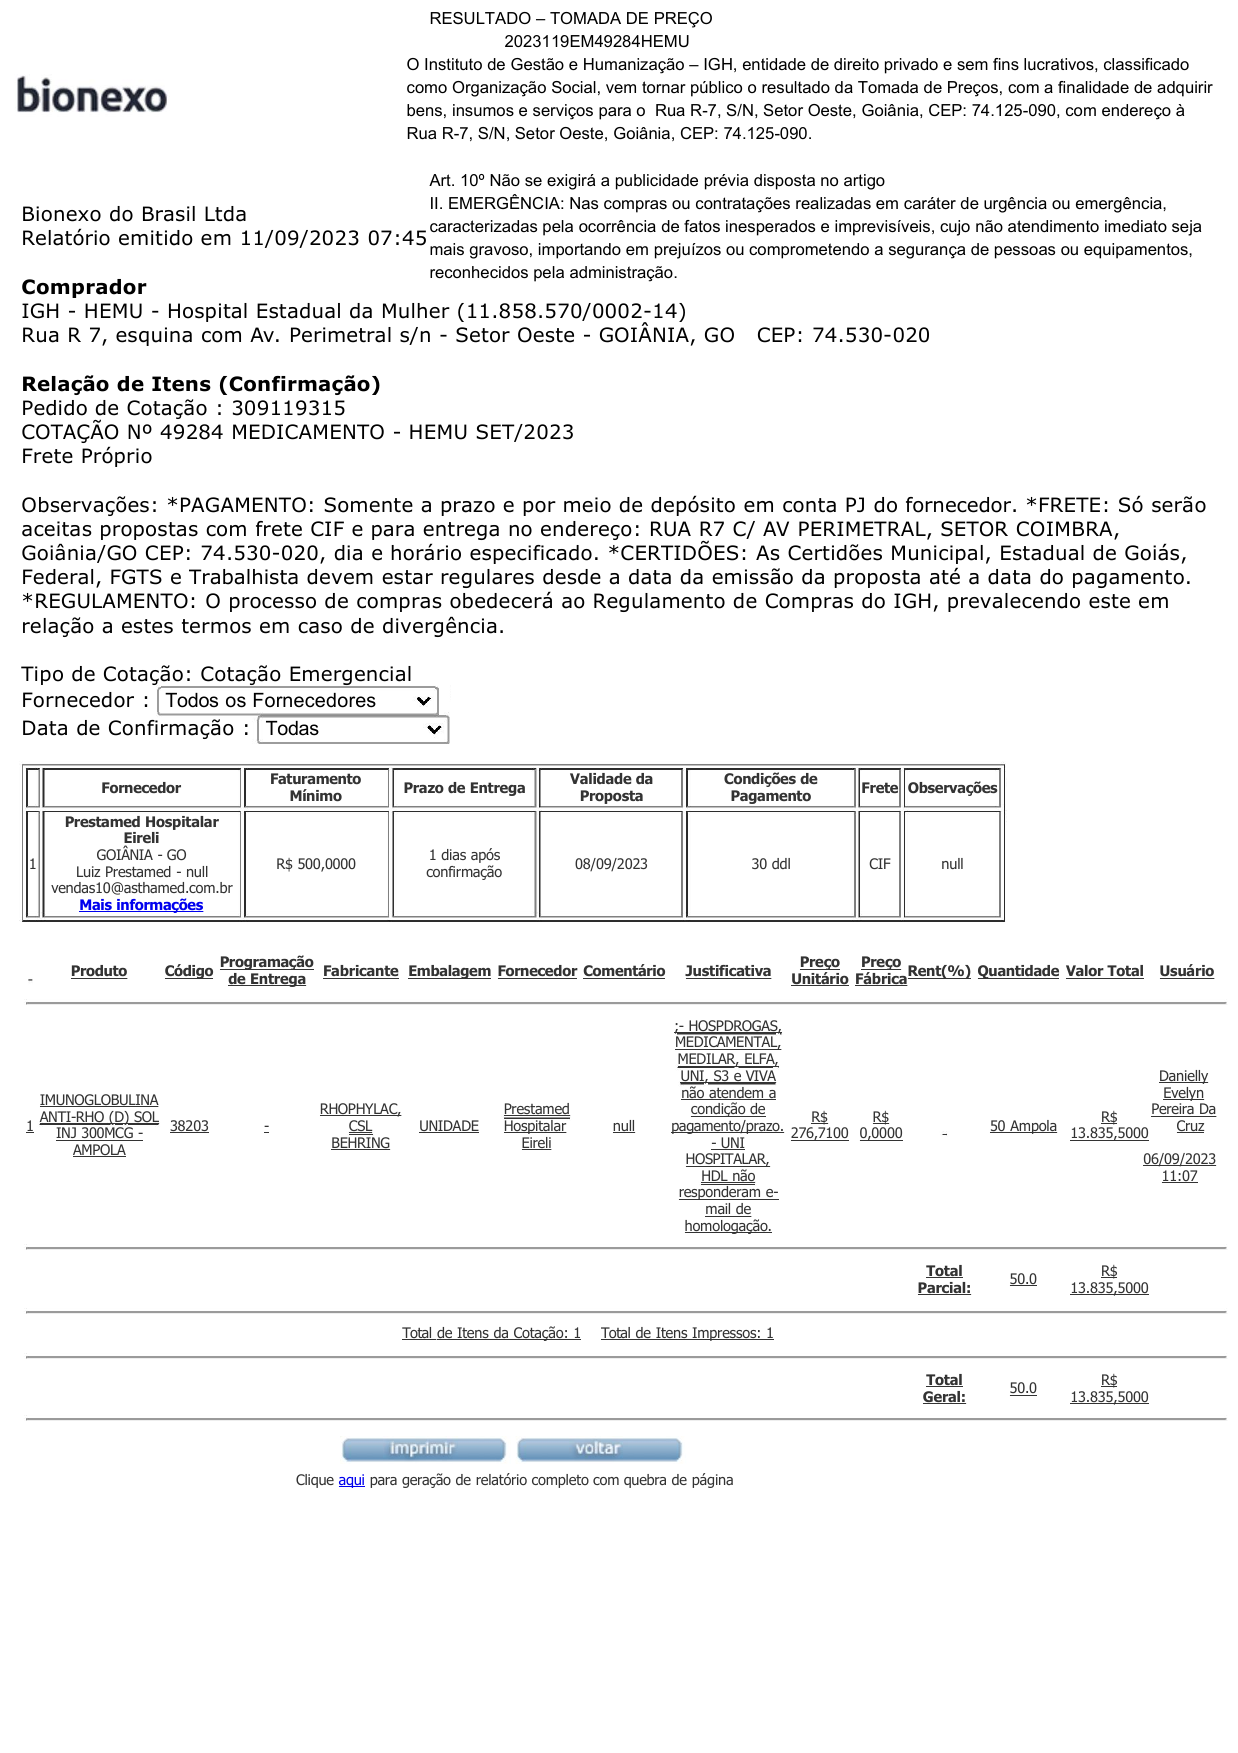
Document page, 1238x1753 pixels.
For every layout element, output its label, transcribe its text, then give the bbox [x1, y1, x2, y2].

text Clique aqui para geração de relatório completo com quebra de página [296, 1471, 755, 1489]
text GOIÂNIA - GO [96, 847, 208, 863]
text Goiânia/GO CEP: 74.530-020, dia e horário especificado. *CERTIDÕES: As Certidões Municipal, Estadual de Goiás, [21, 541, 1231, 565]
text UNI, S3 e VIVA [680, 1068, 803, 1085]
text Programação [219, 954, 336, 971]
picture [515, 1436, 687, 1464]
text 06/09/2023 [1143, 1150, 1237, 1168]
text COTAÇÃO Nº 49284 MEDICAMENTO - HEMU SET/2023 [21, 420, 600, 444]
text bens, insumos e serviços para o Rua R-7, S/N, Setor Oeste, Goiânia, CEP: 74.125-090, com endereço à [406, 102, 1237, 120]
text * [21, 589, 34, 613]
text 2 [504, 32, 539, 51]
text Frete Observações [861, 780, 1019, 797]
text caracterizadas pela ocorrência de fatos inesperados e imprevisíveis, cujo não atendimento imediato seja [453, 217, 1227, 236]
text Rent(%) Quantidade Valor Total Usuário [907, 963, 1237, 980]
text Pereira Da [1151, 1101, 1237, 1118]
picture [22, 1014, 37, 1239]
text relação a estes termos em caso de divergência. [21, 613, 530, 638]
text Fornecedor [101, 780, 203, 797]
picture [22, 951, 1230, 992]
text MEDICAMENTAL, [675, 1034, 803, 1051]
text Luiz Prestamed - null [76, 863, 256, 880]
text Cruz [1176, 1117, 1226, 1135]
text Validade da [570, 771, 674, 788]
text Prazo de Entrega [403, 780, 546, 797]
text Rua R-7, S/N, Setor Oeste, Goiânia, CEP: 74.125-090. [406, 125, 1237, 143]
text - HOSPDROGAS, [679, 1017, 803, 1034]
text 0.0 [1017, 1379, 1058, 1397]
text vendas10@asthamed.com.br [51, 880, 256, 897]
text Eireli [521, 1135, 591, 1151]
text Produto [71, 963, 149, 980]
text condição de [691, 1101, 803, 1117]
text confirmação [426, 864, 523, 880]
picture [340, 1436, 511, 1464]
text 276,7100 0,0000 [791, 1125, 924, 1142]
text HOSPITALAR, [685, 1151, 807, 1168]
text 13.835,5000 [1070, 1279, 1170, 1297]
text R$ [872, 1108, 911, 1125]
text Observações: *PAGAMENTO: Somente a prazo e por meio de depósito em conta PJ do fornecedor. *FRETE: Só serão [21, 492, 1231, 517]
text 0.0 [1017, 1270, 1058, 1288]
text ANTI-RHO (D) SOL [39, 1109, 180, 1126]
text 1 [26, 1117, 55, 1135]
text homologação. [684, 1218, 799, 1235]
text mais gravoso, importando em prejuízos ou comprometendo a segurança de pessoas ou equipamentos, [429, 241, 1227, 259]
text Unitário Fábrica [791, 971, 928, 988]
text Mais informações [79, 897, 256, 914]
text IGH - HEMU - Hospital Estadual da Mulher (11.858.570/0002-14) [21, 299, 956, 323]
picture [23, 1308, 1228, 1316]
text R$ [1101, 1108, 1139, 1125]
text mail de [705, 1201, 799, 1218]
text R$ [811, 1108, 849, 1125]
text Hospitalar [503, 1118, 591, 1135]
text Preço Preço [799, 954, 928, 971]
picture [23, 1415, 1228, 1423]
text 13.835,5000 [1070, 1125, 1170, 1142]
picture [23, 1244, 1228, 1252]
text 30 ddl [751, 856, 812, 873]
text 50 Ampola [990, 1117, 1078, 1135]
picture [23, 999, 1228, 1007]
text BEHRING [331, 1135, 423, 1151]
text Total de Itens Impressos: 1 [601, 1324, 797, 1342]
picture [23, 1353, 1228, 1361]
text Pagamento [730, 788, 839, 805]
picture [14, 36, 170, 152]
text aceitas propostas com frete CIF e para entrega no endereço: RUA R7 C/ AV PERIMETRAL, SETOR COIMBRA, [21, 517, 1231, 541]
text Art. 10º Não se exigirá a publicidade prévia disposta no artigo [429, 171, 910, 190]
text 38203 [170, 1117, 230, 1135]
text 11:07 [1161, 1168, 1237, 1185]
picture [156, 685, 451, 746]
text O Instituto de Gestão e Humanização – IGH, entidade de direito privado e sem fins lucrativos, classificado [406, 56, 1237, 74]
text II. EMERGÊNCIA: Nas compras ou contratações realizadas em caráter de urgência ou emergência, [429, 194, 1227, 213]
text CIF [869, 856, 912, 873]
text Parcial: [917, 1280, 993, 1297]
text 1 dias após [428, 847, 523, 864]
text Geral: [923, 1389, 987, 1406]
text Fabricante Embalagem Fornecedor Comentário Justificativa [323, 963, 796, 980]
text Prestamed Hospitalar [64, 813, 241, 830]
picture [978, 1368, 1153, 1410]
text de Entrega [228, 971, 336, 988]
text null [941, 856, 985, 873]
text Bionexo do Brasil Ltda [21, 202, 453, 226]
text Proposta [579, 788, 674, 805]
text como Organização Social, vem tornar público o resultado da Tomada de Preços, com a finalidade de adquirir [406, 79, 1237, 97]
text CSL [349, 1118, 419, 1135]
text RESULTADO – TOMADA DE PREÇO [429, 9, 738, 28]
text Faturamento [270, 771, 383, 788]
picture [978, 1259, 1153, 1301]
text Danielly [1159, 1067, 1237, 1085]
text Código [164, 963, 235, 980]
text - UNI [711, 1135, 807, 1151]
text MEDILAR, ELFA, [677, 1051, 803, 1068]
text não atendem a [681, 1085, 803, 1101]
text Relação de Itens (Confirmação) [21, 371, 600, 396]
text Frete Próprio [21, 444, 600, 468]
text 023119EM49284HEMU [539, 32, 738, 51]
text 1 [29, 856, 58, 873]
text Data de Confirmação : Todas [21, 716, 438, 741]
text UNIDADE [419, 1117, 501, 1135]
text Comprador [21, 274, 172, 299]
text null [613, 1117, 657, 1135]
picture [939, 1131, 949, 1137]
text Total [926, 1371, 987, 1389]
text INJ 300MCG - [56, 1126, 180, 1142]
text pagamento/prazo. [671, 1117, 807, 1135]
text HDL não [701, 1168, 807, 1185]
picture [19, 761, 1007, 924]
text reconhecidos pela administração. [429, 264, 1227, 282]
text R$ [1101, 1371, 1139, 1388]
text 13.835,5000 [1070, 1388, 1170, 1406]
text Rua R 7, esquina com Av. Perimetral s/n - Setor Oeste - GOIÂNIA, GO CEP: 74.530-020 [21, 323, 956, 347]
text Prestamed [503, 1101, 591, 1118]
text Mínimo [289, 788, 383, 805]
text Relatório emitido em 11/09/2023 07:45 [21, 226, 453, 250]
text Pedido de Cotação : 309119315 [21, 396, 600, 420]
text R$ 500,0000 [276, 856, 377, 873]
text Fornecedor : Todos os Fornecedores [21, 688, 438, 712]
text Eireli [123, 830, 241, 847]
text 08/09/2023 [575, 856, 669, 873]
text Total [926, 1262, 993, 1280]
text Total de Itens da Cotação: 1 [402, 1324, 601, 1342]
text REGULAMENTO: O processo de compras obedecerá ao Regulamento de Compras do IGH, prevalecendo este em [34, 589, 1194, 614]
text RHOPHYLAC, [319, 1101, 423, 1118]
text Federal, FGTS e Trabalhista devem estar regulares desde a data da emissão da proposta até a data do pagamento. [21, 565, 1231, 589]
text - [264, 1117, 291, 1135]
text responderam e- [678, 1184, 799, 1201]
text IMUNOGLOBULINA [39, 1091, 180, 1109]
text Tipo de Cotação: Cotação Emergencial [21, 662, 438, 686]
text AMPOLA [73, 1142, 180, 1159]
text R$ [1101, 1262, 1139, 1279]
text Condições de [724, 771, 839, 788]
text Evelyn [1163, 1085, 1237, 1101]
